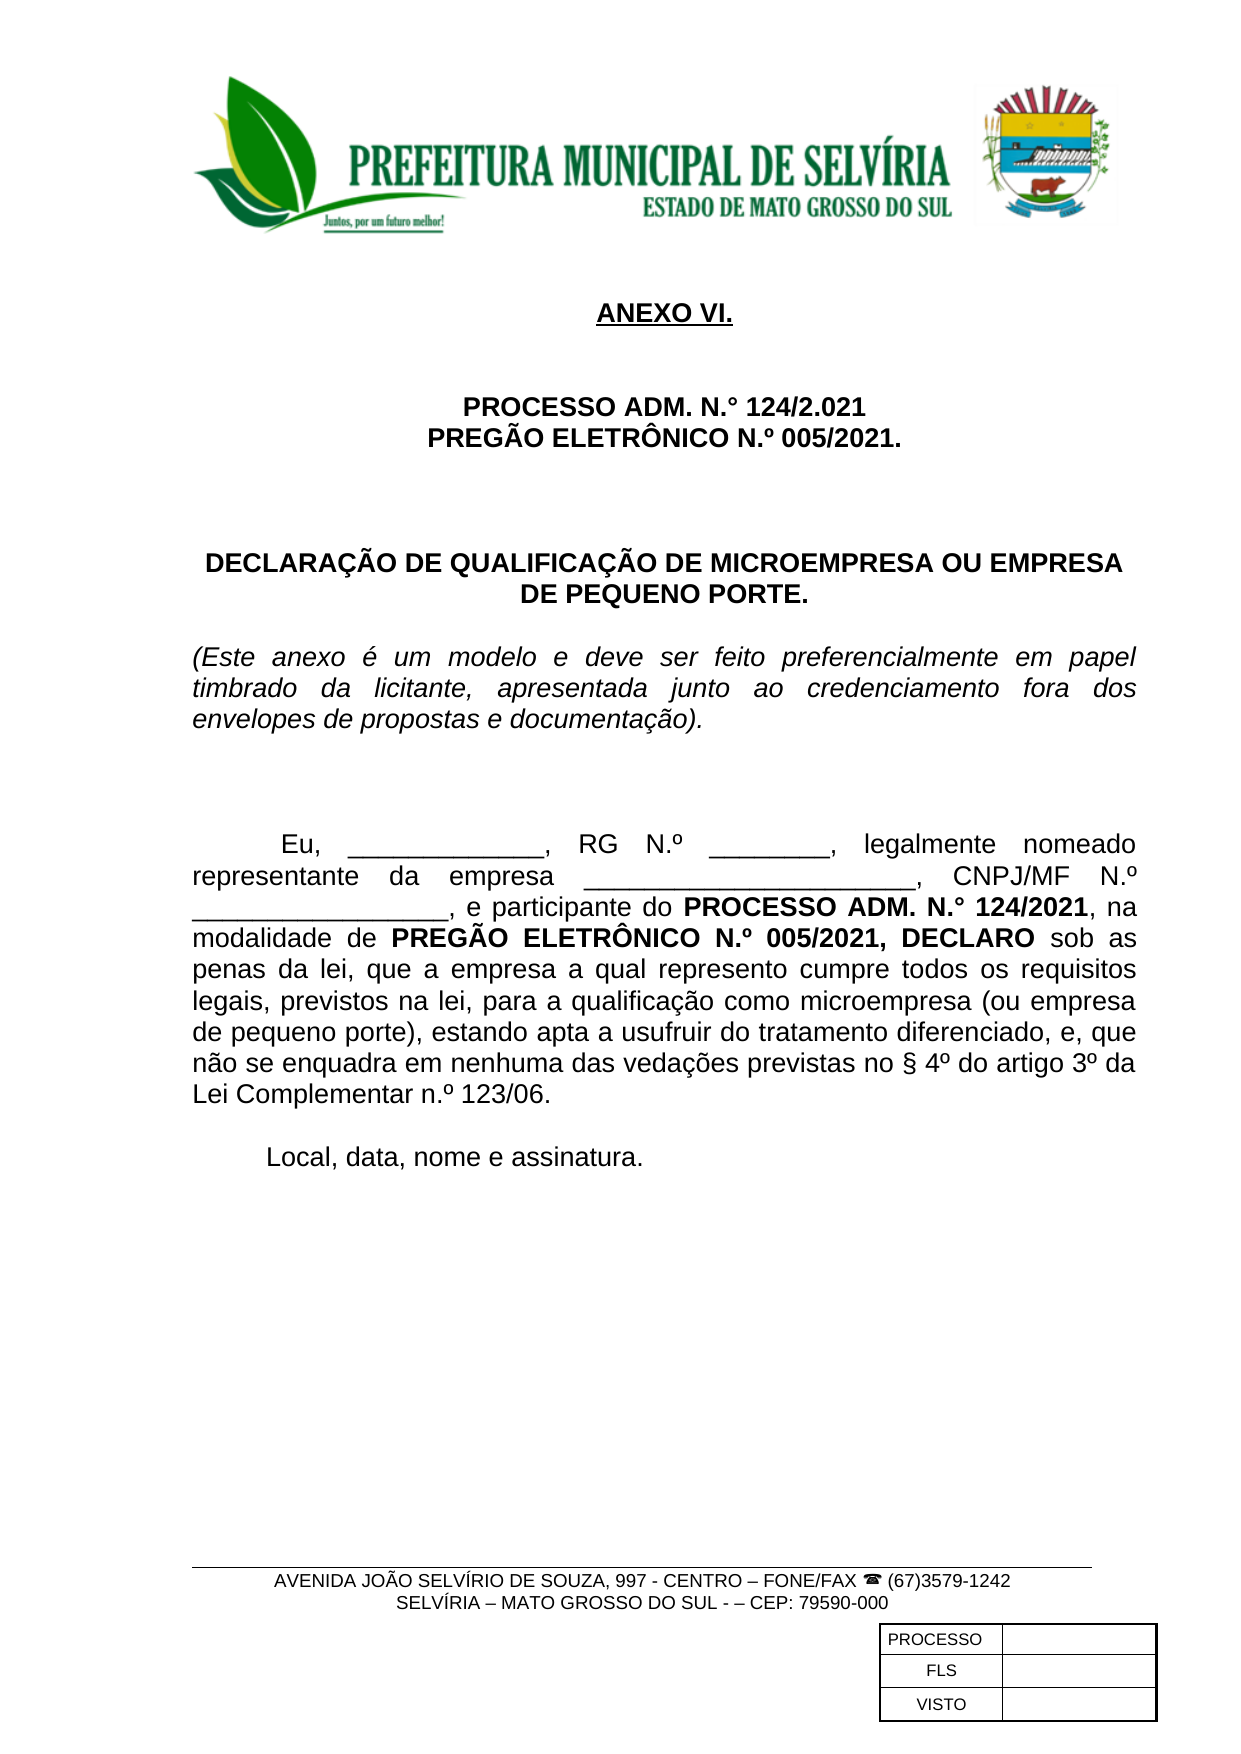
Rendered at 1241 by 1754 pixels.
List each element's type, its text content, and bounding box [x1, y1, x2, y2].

text Local, data, nome e assinatura. [192, 1141, 1137, 1172]
text (Este anexo é um modelo e deve ser feito preferencialmente em papel timbrado da licitante, apresentada junto ao credenciamento fora dos envelopes de propostas e documentação). [192, 641, 1137, 734]
text DECLARAÇÃO DE QUALIFICAÇÃO DE MICROEMPRESA OU EMPRESA DE PEQUENO PORTE. [192, 547, 1137, 609]
text PROCESSO ADM. N.° 124/2.021 [192, 391, 1137, 422]
text PREGÃO ELETRÔNICO N.º 005/2021. [192, 422, 1137, 453]
picture [192, 75, 1136, 257]
subtitle ANEXO VI. [192, 297, 1137, 328]
text Eu, _____________, RG N.º ________, legalmente nomeado representante da empresa ______________________, CNPJ/MF N.º _________________, e participante do PROCESSO ADM. N.° 124/2021, na modalidade de PREGÃO ELETRÔNICO N.º 005/2021, DECLARO sob as penas da lei, que a empresa a qual represento cumpre todos os requisitos legais, previstos na lei, para a qualificação como microempresa (ou empresa de pequeno porte), estando apta a usufruir do tratamento diferenciado, e, que não se enquadra em nenhuma das vedações previstas no § 4º do artigo 3º da Lei Complementar n.º 123/06. [192, 828, 1137, 1109]
